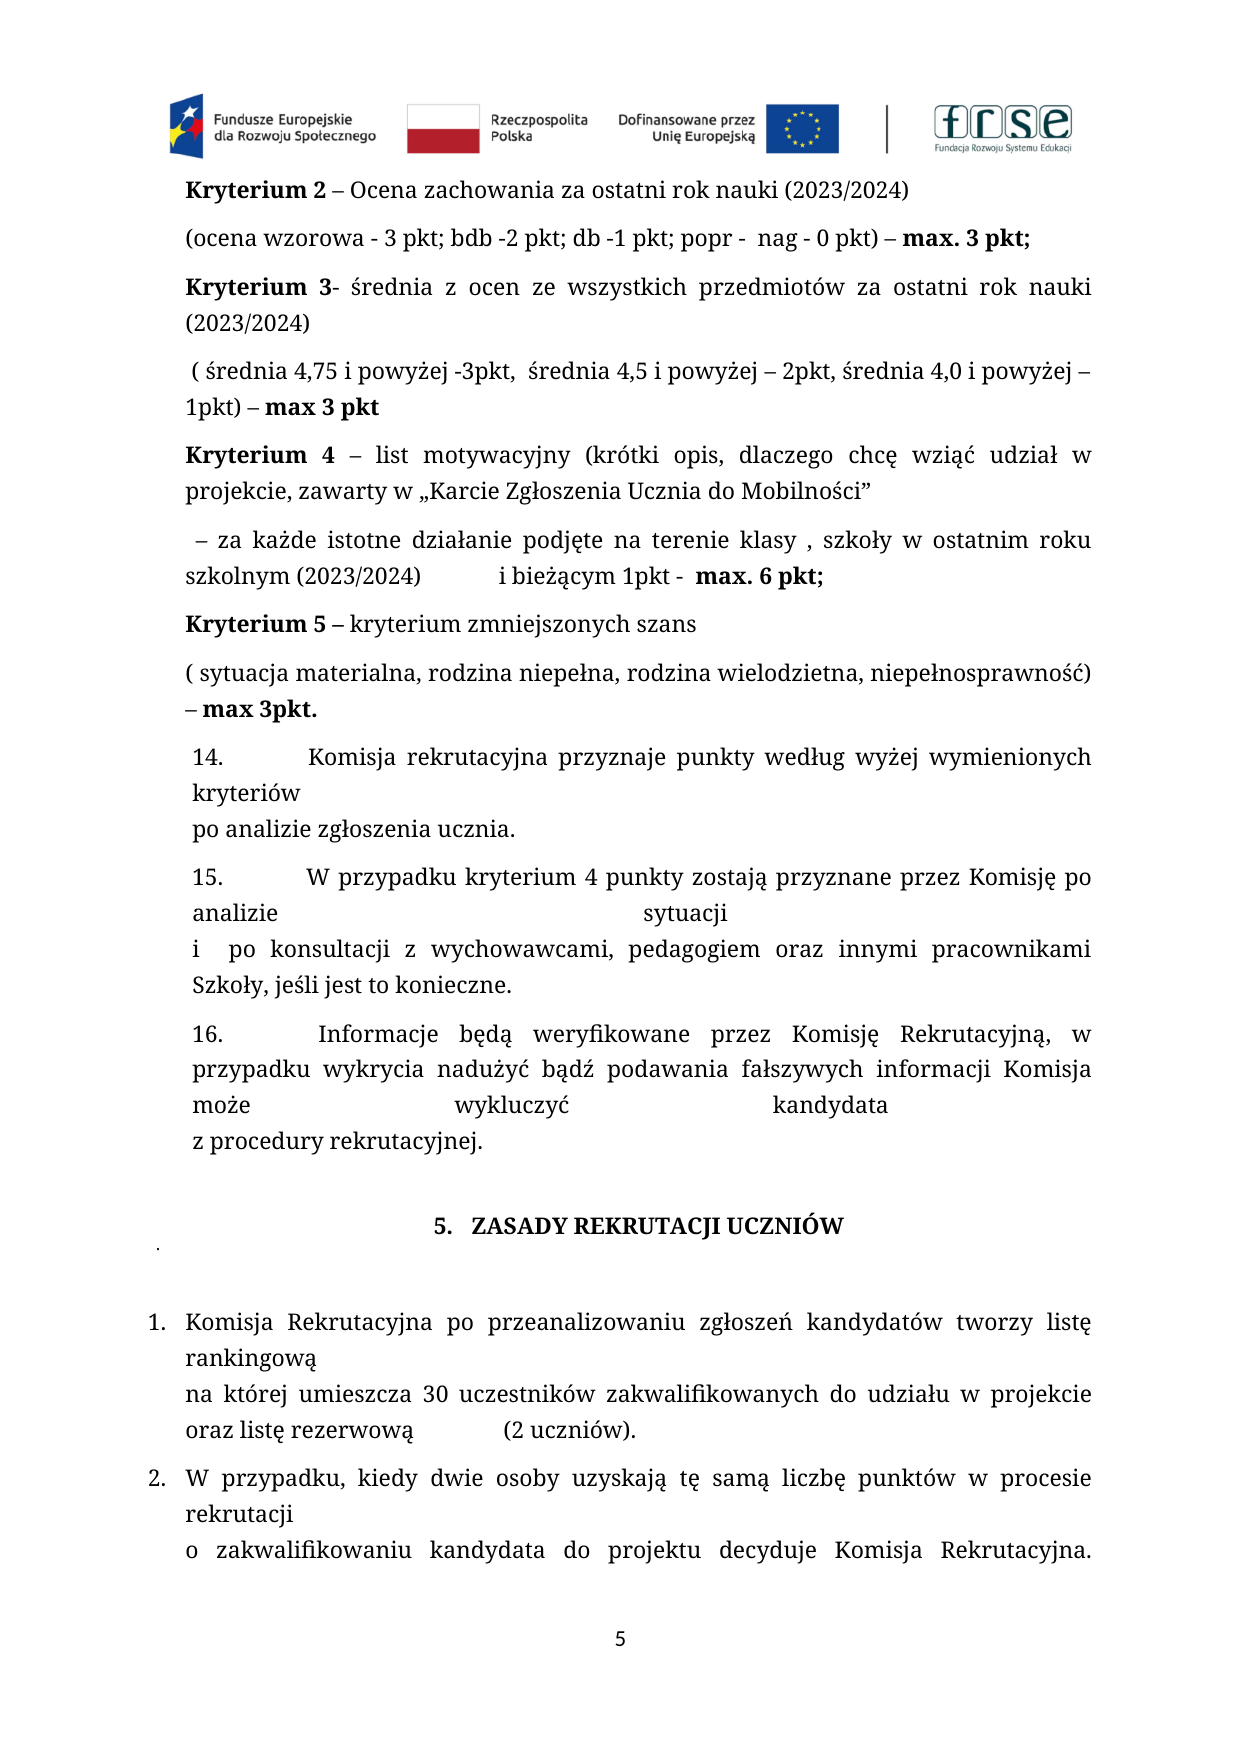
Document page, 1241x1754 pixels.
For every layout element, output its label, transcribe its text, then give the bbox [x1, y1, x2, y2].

text – za każde istotne działanie podjęte na terenie klasy , szkoły w ostatnim roku szkolnym (2023/2024) i bieżącym 1pkt - max. 6 pkt; [185, 524, 1093, 591]
picture [147, 73, 1088, 174]
text ( średnia 4,75 i powyżej -3pkt, średnia 4,5 i powyżej – 2pkt, średnia 4,0 i powyżej – 1pkt) – max 3 pkt [185, 355, 1093, 422]
list W przypadku kryterium 4 punkty zostają przyznane przez Komisję po analizie sytuacji i po konsultacji z wychowawcami, pedagogiem oraz innymi pracownikami Szkoły, jeśli jest to konieczne. [192, 861, 1093, 1000]
text (ocena wzorowa - 3 pkt; bdb -2 pkt; db -1 pkt; popr - nag - 0 pkt) – max. 3 pkt; [185, 222, 1093, 253]
text ( sytuacja materialna, rodzina niepełna, rodzina wielodzietna, niepełnosprawność) – max 3pkt. [185, 657, 1093, 724]
text Kryterium 4 – list motywacyjny (krótki opis, dlaczego chcę wziąć udział w projekcie, zawarty w „Karcie Zgłoszenia Ucznia do Mobilności” [185, 439, 1093, 507]
list Komisja rekrutacyjna przyznaje punkty według wyżej wymienionych kryteriów po analizie zgłoszenia ucznia. [192, 741, 1093, 844]
text Kryterium 5 – kryterium zmniejszonych szans [185, 608, 1093, 639]
list Komisja Rekrutacyjna po przeanalizowaniu zgłoszeń kandydatów tworzy listę rankingową na której umieszcza 30 uczestników zakwalifikowanych do udziału w projekcie oraz listę rezerwową (2 uczniów). [148, 1306, 1093, 1445]
text Kryterium 2 – Ocena zachowania za ostatni rok nauki (2023/2024) [185, 174, 1093, 205]
text Kryterium 3- średnia z ocen ze wszystkich przedmiotów za ostatni rok nauki (2023/2024) [185, 271, 1093, 338]
list Informacje będą weryfikowane przez Komisję Rekrutacyjną, w przypadku wykrycia nadużyć bądź podawania fałszywych informacji Komisja może wykluczyć kandydata z procedury rekrutacyjnej. [192, 1017, 1093, 1157]
list ZASADY REKRUTACJI UCZNIÓW [185, 1210, 1093, 1241]
